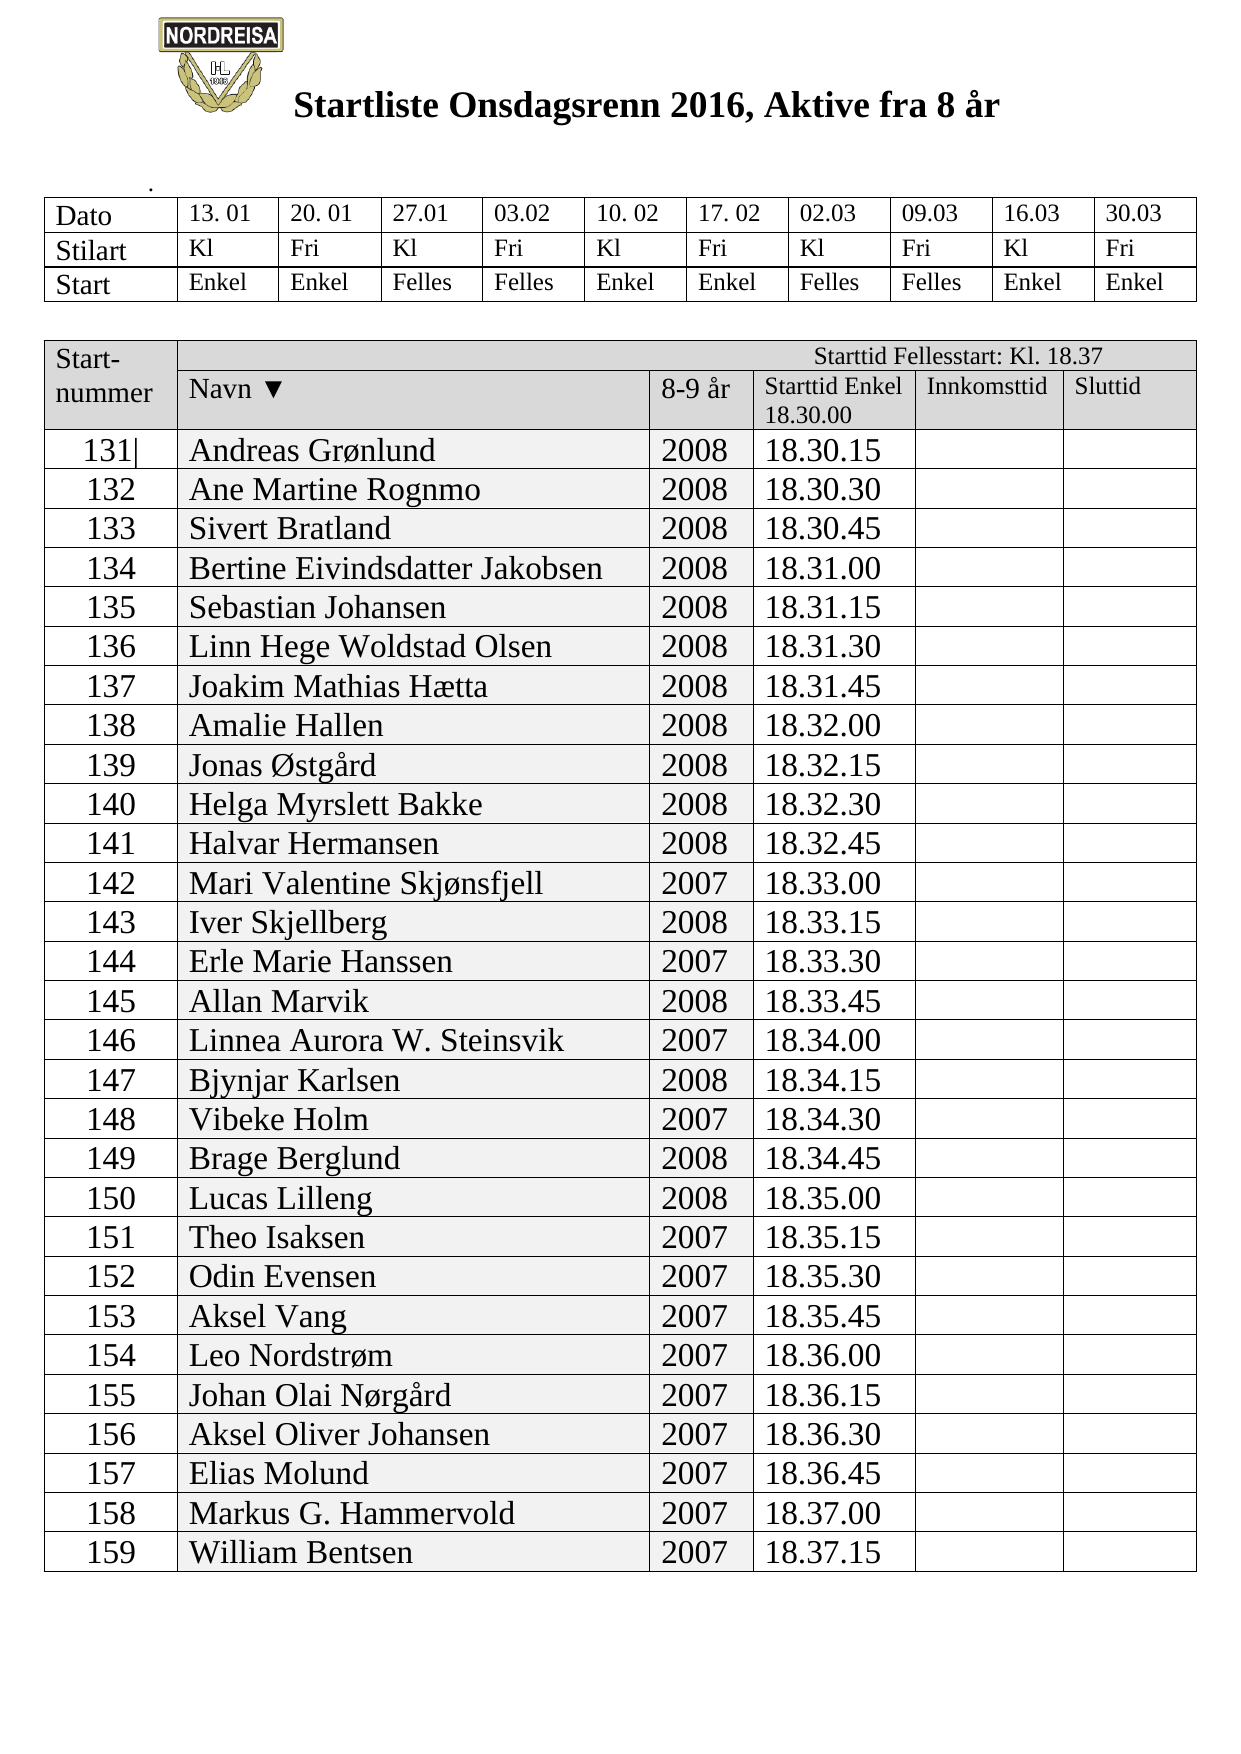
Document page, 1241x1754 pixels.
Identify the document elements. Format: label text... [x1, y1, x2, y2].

table_cell 2007 [650, 863, 753, 901]
table_cell 159 [45, 1532, 177, 1571]
table_cell Lucas Lilleng [178, 1178, 649, 1216]
table_cell 137 [45, 666, 177, 704]
table_cell 18.35.45 [754, 1296, 915, 1334]
table_cell 18.33.45 [754, 981, 915, 1019]
table_cell [1064, 548, 1196, 586]
table_header 09.03 [891, 198, 992, 232]
table_cell 133 [45, 509, 177, 547]
table_cell Ane Martine Rognmo [178, 469, 649, 507]
table_cell Fri [483, 233, 584, 266]
table_header 17. 02 [687, 198, 788, 232]
table_cell 142 [45, 863, 177, 901]
table_cell 157 [45, 1454, 177, 1492]
table_cell [916, 430, 1063, 468]
table_cell 18.33.15 [754, 902, 915, 941]
table_cell 2008 [650, 1060, 753, 1098]
table_cell Kl [993, 233, 1094, 266]
table_cell [916, 1296, 1063, 1334]
table_cell [1064, 1454, 1196, 1492]
table_cell 2007 [650, 1335, 753, 1374]
table_cell 2007 [650, 1296, 753, 1334]
table_cell 132 [45, 469, 177, 507]
table_cell [916, 705, 1063, 744]
table_cell [916, 1099, 1063, 1137]
table_cell 2008 [650, 430, 753, 468]
table_cell [1064, 1178, 1196, 1216]
table_cell 18.34.30 [754, 1099, 915, 1137]
table_cell [1064, 1375, 1196, 1413]
table_cell 155 [45, 1375, 177, 1413]
table_cell Bertine Eivindsdatter Jakobsen [178, 548, 649, 586]
table_cell [916, 981, 1063, 1019]
table_cell 18.36.00 [754, 1335, 915, 1374]
table_cell [1064, 824, 1196, 862]
table_header 03.02 [483, 198, 584, 232]
table_cell 18.36.15 [754, 1375, 915, 1413]
table_cell 18.31.30 [754, 627, 915, 665]
text . [148, 168, 1093, 197]
table_cell Allan Marvik [178, 981, 649, 1019]
table_cell 18.34.15 [754, 1060, 915, 1098]
table_header Starttid Fellesstart: Kl. 18.37 [178, 341, 1196, 370]
table_cell [1064, 1060, 1196, 1098]
table_cell [916, 1178, 1063, 1216]
table_cell 151 [45, 1217, 177, 1256]
table_cell [916, 863, 1063, 901]
table_cell William Bentsen [178, 1532, 649, 1571]
table_cell Linnea Aurora W. Steinsvik [178, 1020, 649, 1059]
table_cell 18.33.00 [754, 863, 915, 901]
table_cell Vibeke Holm [178, 1099, 649, 1137]
table_cell Leo Nordstrøm [178, 1335, 649, 1374]
table_cell 2007 [650, 942, 753, 980]
table_cell [1064, 1020, 1196, 1059]
table_cell 18.33.30 [754, 942, 915, 980]
table_cell 2007 [650, 1493, 753, 1531]
table_cell Stilart [45, 233, 177, 266]
table_cell 18.37.15 [754, 1532, 915, 1571]
table_cell [1064, 1139, 1196, 1177]
table_header 30.03 [1095, 198, 1196, 232]
table_cell Innkomsttid [916, 371, 1063, 429]
table_cell Start [45, 268, 177, 301]
table_header Start-nummer [45, 341, 177, 429]
table_cell [1064, 902, 1196, 941]
table_cell Kl [178, 233, 278, 266]
table_cell 2008 [650, 1178, 753, 1216]
table_cell Theo Isaksen [178, 1217, 649, 1256]
table_cell [916, 469, 1063, 507]
table_cell [916, 824, 1063, 862]
table_cell 18.35.30 [754, 1257, 915, 1295]
table_cell 2007 [650, 1217, 753, 1256]
table_cell Jonas Østgård [178, 745, 649, 783]
table_cell [1064, 1296, 1196, 1334]
table_cell 18.31.00 [754, 548, 915, 586]
table_cell [916, 1335, 1063, 1374]
table_cell Johan Olai Nørgård [178, 1375, 649, 1413]
table_cell Aksel Oliver Johansen [178, 1414, 649, 1452]
table_cell 2008 [650, 824, 753, 862]
table_cell 18.34.45 [754, 1139, 915, 1177]
table_cell Sluttid [1064, 371, 1196, 429]
table_cell 2008 [650, 627, 753, 665]
table_cell Odin Evensen [178, 1257, 649, 1295]
table_cell 156 [45, 1414, 177, 1452]
table_cell 143 [45, 902, 177, 941]
table_cell 18.30.45 [754, 509, 915, 547]
table_cell Felles [891, 268, 992, 301]
table_cell 2008 [650, 705, 753, 744]
table_cell Bjynjar Karlsen [178, 1060, 649, 1098]
table_cell 18.32.45 [754, 824, 915, 862]
table_cell 2007 [650, 1020, 753, 1059]
table_cell [916, 902, 1063, 941]
table_cell 2007 [650, 1099, 753, 1137]
table_cell Fri [891, 233, 992, 266]
table_cell [916, 1414, 1063, 1452]
table_cell 135 [45, 587, 177, 626]
table_cell 2008 [650, 469, 753, 507]
table_header 02.03 [789, 198, 890, 232]
table_cell [916, 1217, 1063, 1256]
table_cell Kl [382, 233, 482, 266]
table_cell Iver Skjellberg [178, 902, 649, 941]
table_cell [916, 509, 1063, 547]
table_cell 18.36.30 [754, 1414, 915, 1452]
table_cell 131| [45, 430, 177, 468]
table_cell Sebastian Johansen [178, 587, 649, 626]
table_cell 18.30.15 [754, 430, 915, 468]
table_cell 2008 [650, 1139, 753, 1177]
table_cell Navn ▼ [178, 371, 649, 429]
table_cell Enkel [279, 268, 381, 301]
table_header 20. 01 [279, 198, 381, 232]
table_cell 18.31.15 [754, 587, 915, 626]
table_cell Halvar Hermansen [178, 824, 649, 862]
table_cell 18.35.00 [754, 1178, 915, 1216]
table_cell Brage Berglund [178, 1139, 649, 1177]
table_cell [916, 1493, 1063, 1531]
table_cell [916, 548, 1063, 586]
table_cell [916, 942, 1063, 980]
table_cell 2007 [650, 1454, 753, 1492]
table_cell [1064, 1217, 1196, 1256]
table_cell Fri [687, 233, 788, 266]
table_cell Aksel Vang [178, 1296, 649, 1334]
table_cell [916, 666, 1063, 704]
table_cell 2008 [650, 981, 753, 1019]
table_cell [1064, 587, 1196, 626]
table_cell 18.37.00 [754, 1493, 915, 1531]
table_cell 139 [45, 745, 177, 783]
table_cell 18.35.15 [754, 1217, 915, 1256]
table_cell [1064, 745, 1196, 783]
table_cell 2007 [650, 1375, 753, 1413]
table_cell [1064, 942, 1196, 980]
table_cell Felles [382, 268, 482, 301]
table_cell 154 [45, 1335, 177, 1374]
table_cell [1064, 469, 1196, 507]
table_cell Sivert Bratland [178, 509, 649, 547]
table_cell [916, 1454, 1063, 1492]
table_cell 8-9 år [650, 371, 753, 429]
table_cell [916, 1020, 1063, 1059]
table_cell [1064, 784, 1196, 822]
table_cell [916, 784, 1063, 822]
table_cell [1064, 1335, 1196, 1374]
table_cell Mari Valentine Skjønsfjell [178, 863, 649, 901]
table_cell [1064, 981, 1196, 1019]
table_cell Helga Myrslett Bakke [178, 784, 649, 822]
table_cell [916, 1060, 1063, 1098]
table_cell 18.31.45 [754, 666, 915, 704]
table_cell [1064, 1414, 1196, 1452]
table_cell 18.30.30 [754, 469, 915, 507]
table_header 27.01 [382, 198, 482, 232]
table_cell Joakim Mathias Hætta [178, 666, 649, 704]
table_cell Elias Molund [178, 1454, 649, 1492]
table_cell 158 [45, 1493, 177, 1531]
table_header Dato [45, 198, 177, 232]
table_cell 152 [45, 1257, 177, 1295]
table_cell Felles [789, 268, 890, 301]
table_cell Enkel [687, 268, 788, 301]
table_header 10. 02 [585, 198, 686, 232]
table_cell 2008 [650, 587, 753, 626]
table_cell 2008 [650, 784, 753, 822]
table_cell 18.32.00 [754, 705, 915, 744]
table_cell [1064, 509, 1196, 547]
table_cell 138 [45, 705, 177, 744]
table_cell 2008 [650, 902, 753, 941]
table_cell 140 [45, 784, 177, 822]
table_cell Enkel [178, 268, 278, 301]
table_cell 2008 [650, 666, 753, 704]
table_cell 148 [45, 1099, 177, 1137]
table_cell Felles [483, 268, 584, 301]
table_cell Markus G. Hammervold [178, 1493, 649, 1531]
table_cell 147 [45, 1060, 177, 1098]
table_cell Starttid Enkel 18.30.00 [754, 371, 915, 429]
table_cell 2007 [650, 1414, 753, 1452]
table_cell 146 [45, 1020, 177, 1059]
table_cell [916, 745, 1063, 783]
table_cell 18.32.30 [754, 784, 915, 822]
table_cell [916, 1375, 1063, 1413]
picture [147, 14, 293, 118]
table_cell [1064, 666, 1196, 704]
table_cell Fri [1095, 233, 1196, 266]
table_cell 18.32.15 [754, 745, 915, 783]
table_cell [1064, 1493, 1196, 1531]
table_cell Enkel [993, 268, 1094, 301]
table_cell 153 [45, 1296, 177, 1334]
table_cell 18.36.45 [754, 1454, 915, 1492]
table_cell 145 [45, 981, 177, 1019]
table_cell [1064, 430, 1196, 468]
table_cell Linn Hege Woldstad Olsen [178, 627, 649, 665]
table_cell [1064, 863, 1196, 901]
table_cell 141 [45, 824, 177, 862]
table_cell 2008 [650, 509, 753, 547]
table_cell [1064, 1532, 1196, 1571]
table_cell Fri [279, 233, 381, 266]
table_cell 150 [45, 1178, 177, 1216]
table_cell [1064, 1257, 1196, 1295]
table_header 13. 01 [178, 198, 278, 232]
table_cell [1064, 705, 1196, 744]
table_cell [916, 627, 1063, 665]
table_cell 134 [45, 548, 177, 586]
table_cell Enkel [585, 268, 686, 301]
table_header 16.03 [993, 198, 1094, 232]
table_cell [916, 1532, 1063, 1571]
table_cell Kl [585, 233, 686, 266]
table_cell [916, 1257, 1063, 1295]
table_cell [1064, 627, 1196, 665]
table_cell Erle Marie Hanssen [178, 942, 649, 980]
table_cell 149 [45, 1139, 177, 1177]
table_cell Andreas Grønlund [178, 430, 649, 468]
table_cell [916, 587, 1063, 626]
table_cell 2008 [650, 548, 753, 586]
table_cell Kl [789, 233, 890, 266]
table_cell Enkel [1095, 268, 1196, 301]
table_cell [1064, 1099, 1196, 1137]
table_cell Amalie Hallen [178, 705, 649, 744]
table_cell [916, 1139, 1063, 1177]
table_cell 2007 [650, 1532, 753, 1571]
table_cell 2008 [650, 745, 753, 783]
table_cell 18.34.00 [754, 1020, 915, 1059]
table_cell 144 [45, 942, 177, 980]
table_cell 136 [45, 627, 177, 665]
table_cell 2007 [650, 1257, 753, 1295]
